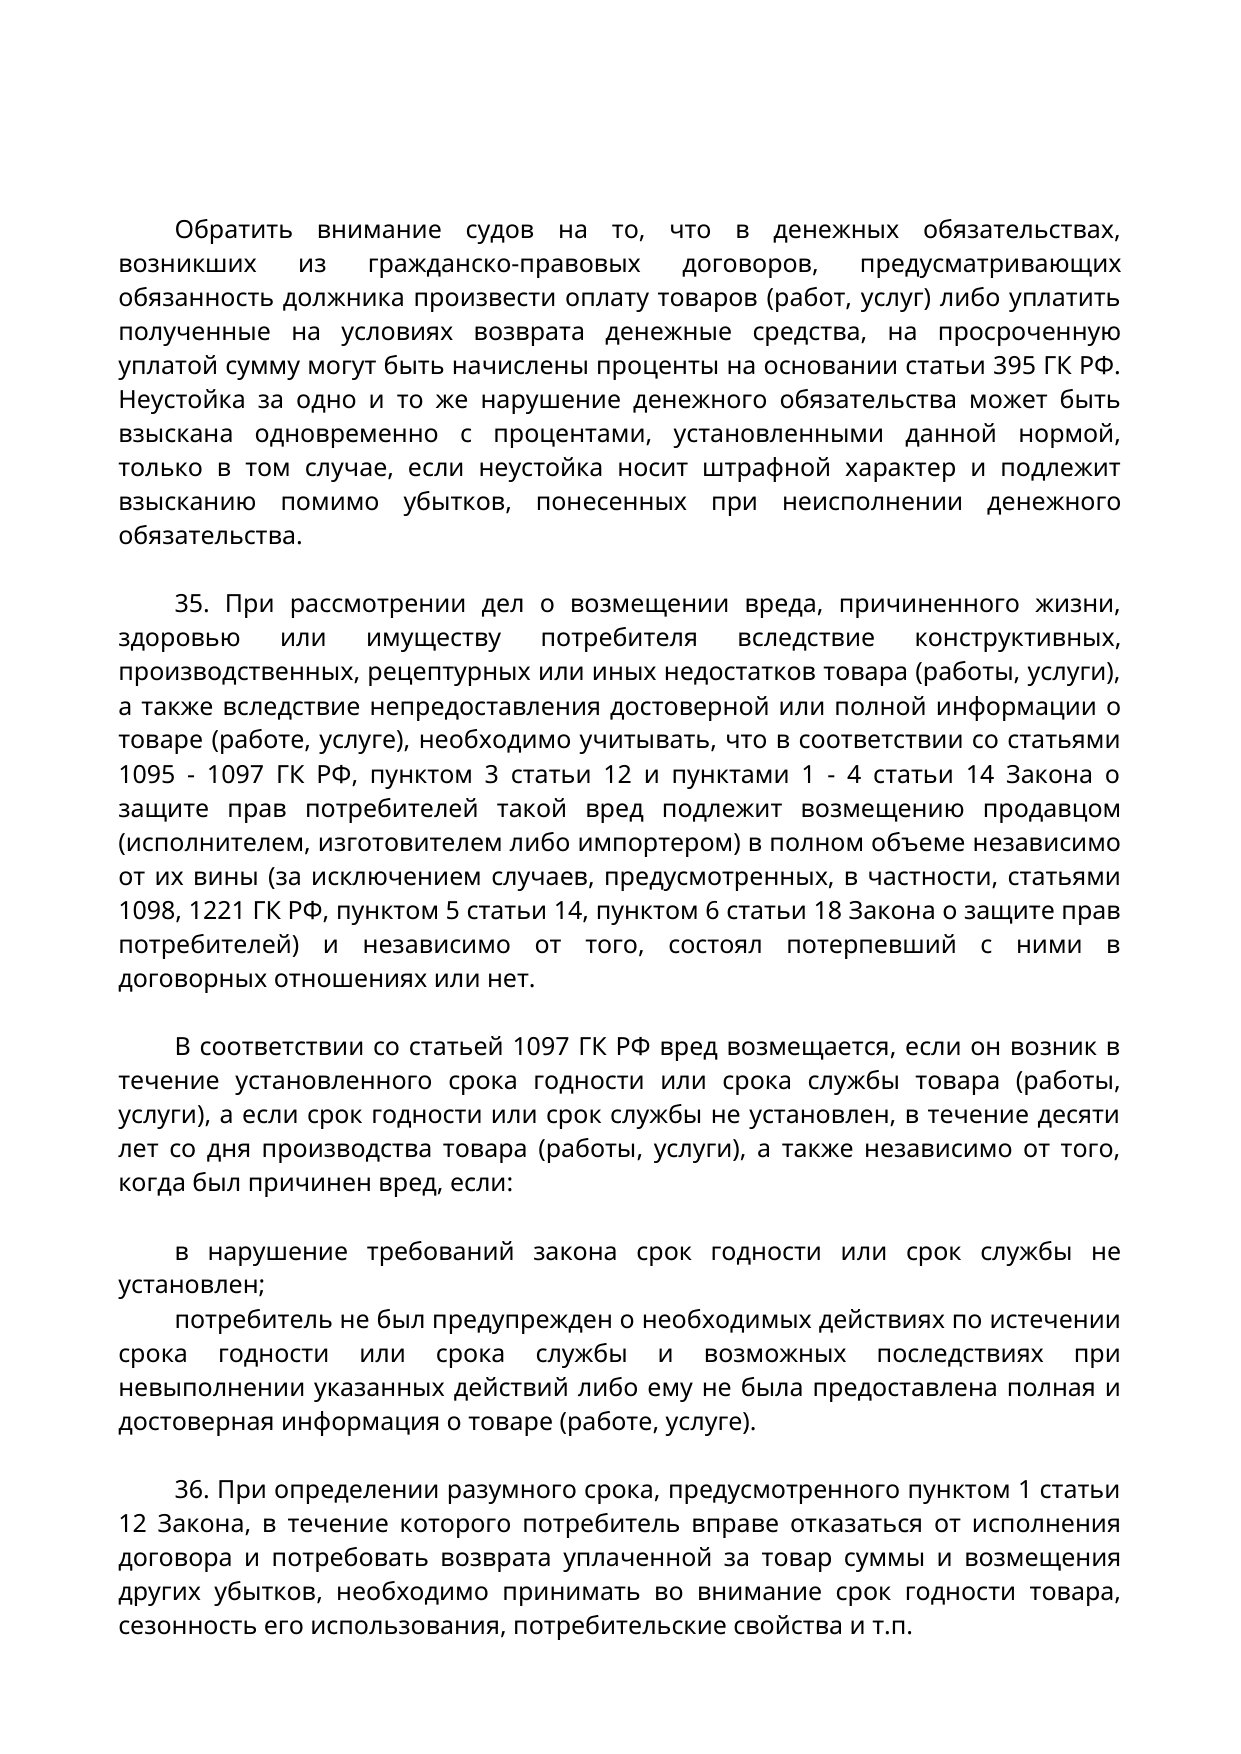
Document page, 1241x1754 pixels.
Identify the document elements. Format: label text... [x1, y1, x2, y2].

text в нарушение требований закона срок годности или срок службы не установлен; [118, 1233, 1122, 1301]
text В соответствии со статьей 1097 ГК РФ вред возмещается, если он возник в течение установленного срока годности или срока службы товара (работы, услуги), а если срок годности или срок службы не установлен, в течение десяти лет со дня производства товара (работы, услуги), а также независимо от того, когда был причинен вред, если: [118, 1029, 1122, 1199]
text Обратить внимание судов на то, что в денежных обязательствах, возникших из гражданско-правовых договоров, предусматривающих обязанность должника произвести оплату товаров (работ, услуг) либо уплатить полученные на условиях возврата денежные средства, на просроченную уплатой сумму могут быть начислены проценты на основании статьи 395 ГК РФ. Неустойка за одно и то же нарушение денежного обязательства может быть взыскана одновременно с процентами, установленными данной нормой, только в том случае, если неустойка носит штрафной характер и подлежит взысканию помимо убытков, понесенных при неисполнении денежного обязательства. [118, 211, 1122, 552]
text потребитель не был предупрежден о необходимых действиях по истечении срока годности или срока службы и возможных последствиях при невыполнении указанных действий либо ему не была предоставлена полная и достоверная информация о товаре (работе, услуге). [118, 1301, 1122, 1437]
text 36. При определении разумного срока, предусмотренного пунктом 1 статьи 12 Закона, в течение которого потребитель вправе отказаться от исполнения договора и потребовать возврата уплаченной за товар суммы и возмещения других убытков, необходимо принимать во внимание срок годности товара, сезонность его использования, потребительские свойства и т.п. [118, 1472, 1122, 1642]
text 35. При рассмотрении дел о возмещении вреда, причиненного жизни, здоровью или имуществу потребителя вследствие конструктивных, производственных, рецептурных или иных недостатков товара (работы, услуги), а также вследствие непредоставления достоверной или полной информации о товаре (работе, услуге), необходимо учитывать, что в соответствии со статьями 1095 - 1097 ГК РФ, пунктом 3 статьи 12 и пунктами 1 - 4 статьи 14 Закона о защите прав потребителей такой вред подлежит возмещению продавцом (исполнителем, изготовителем либо импортером) в полном объеме независимо от их вины (за исключением случаев, предусмотренных, в частности, статьями 1098, 1221 ГК РФ, пунктом 5 статьи 14, пунктом 6 статьи 18 Закона о защите прав потребителей) и независимо от того, состоял потерпевший с ними в договорных отношениях или нет. [118, 586, 1122, 995]
